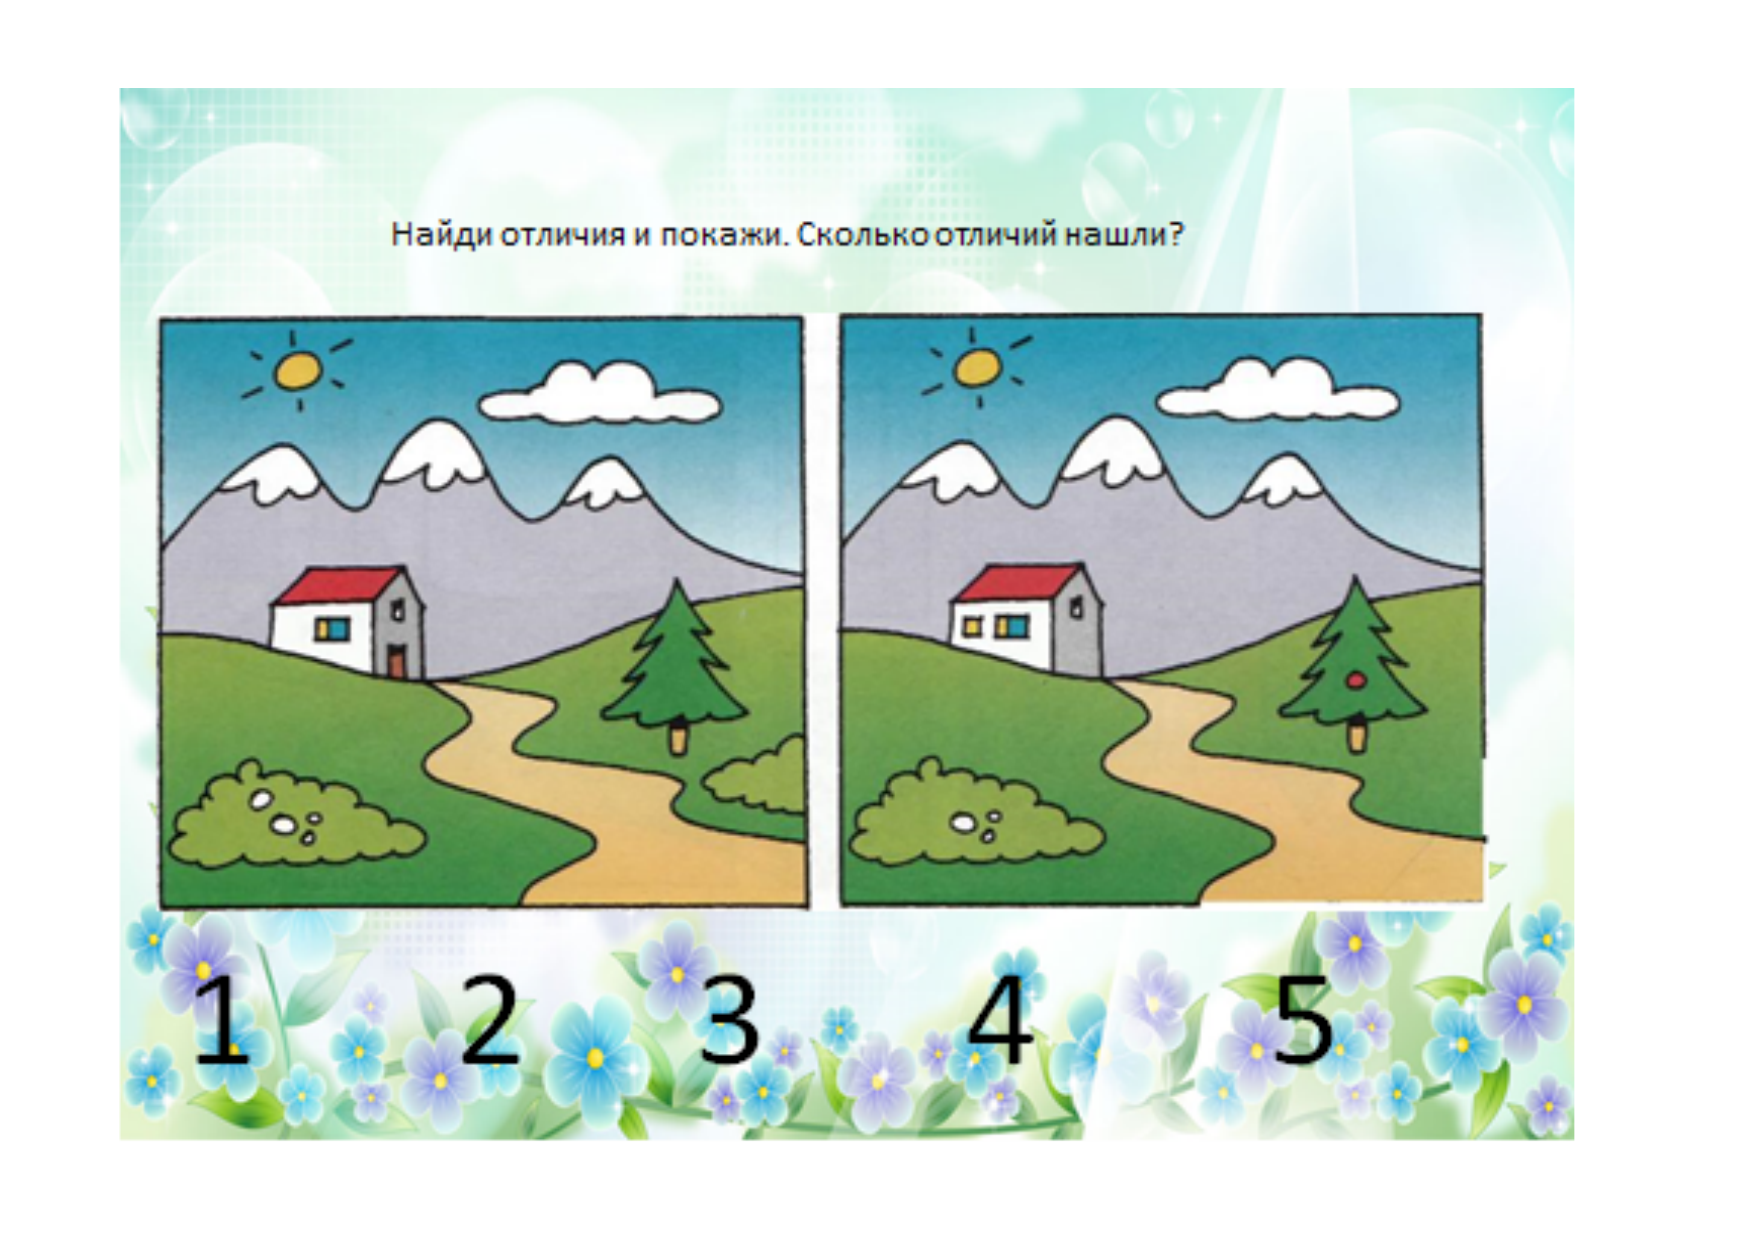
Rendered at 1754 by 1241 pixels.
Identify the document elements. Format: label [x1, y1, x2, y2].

picture [118, 88, 1575, 1144]
